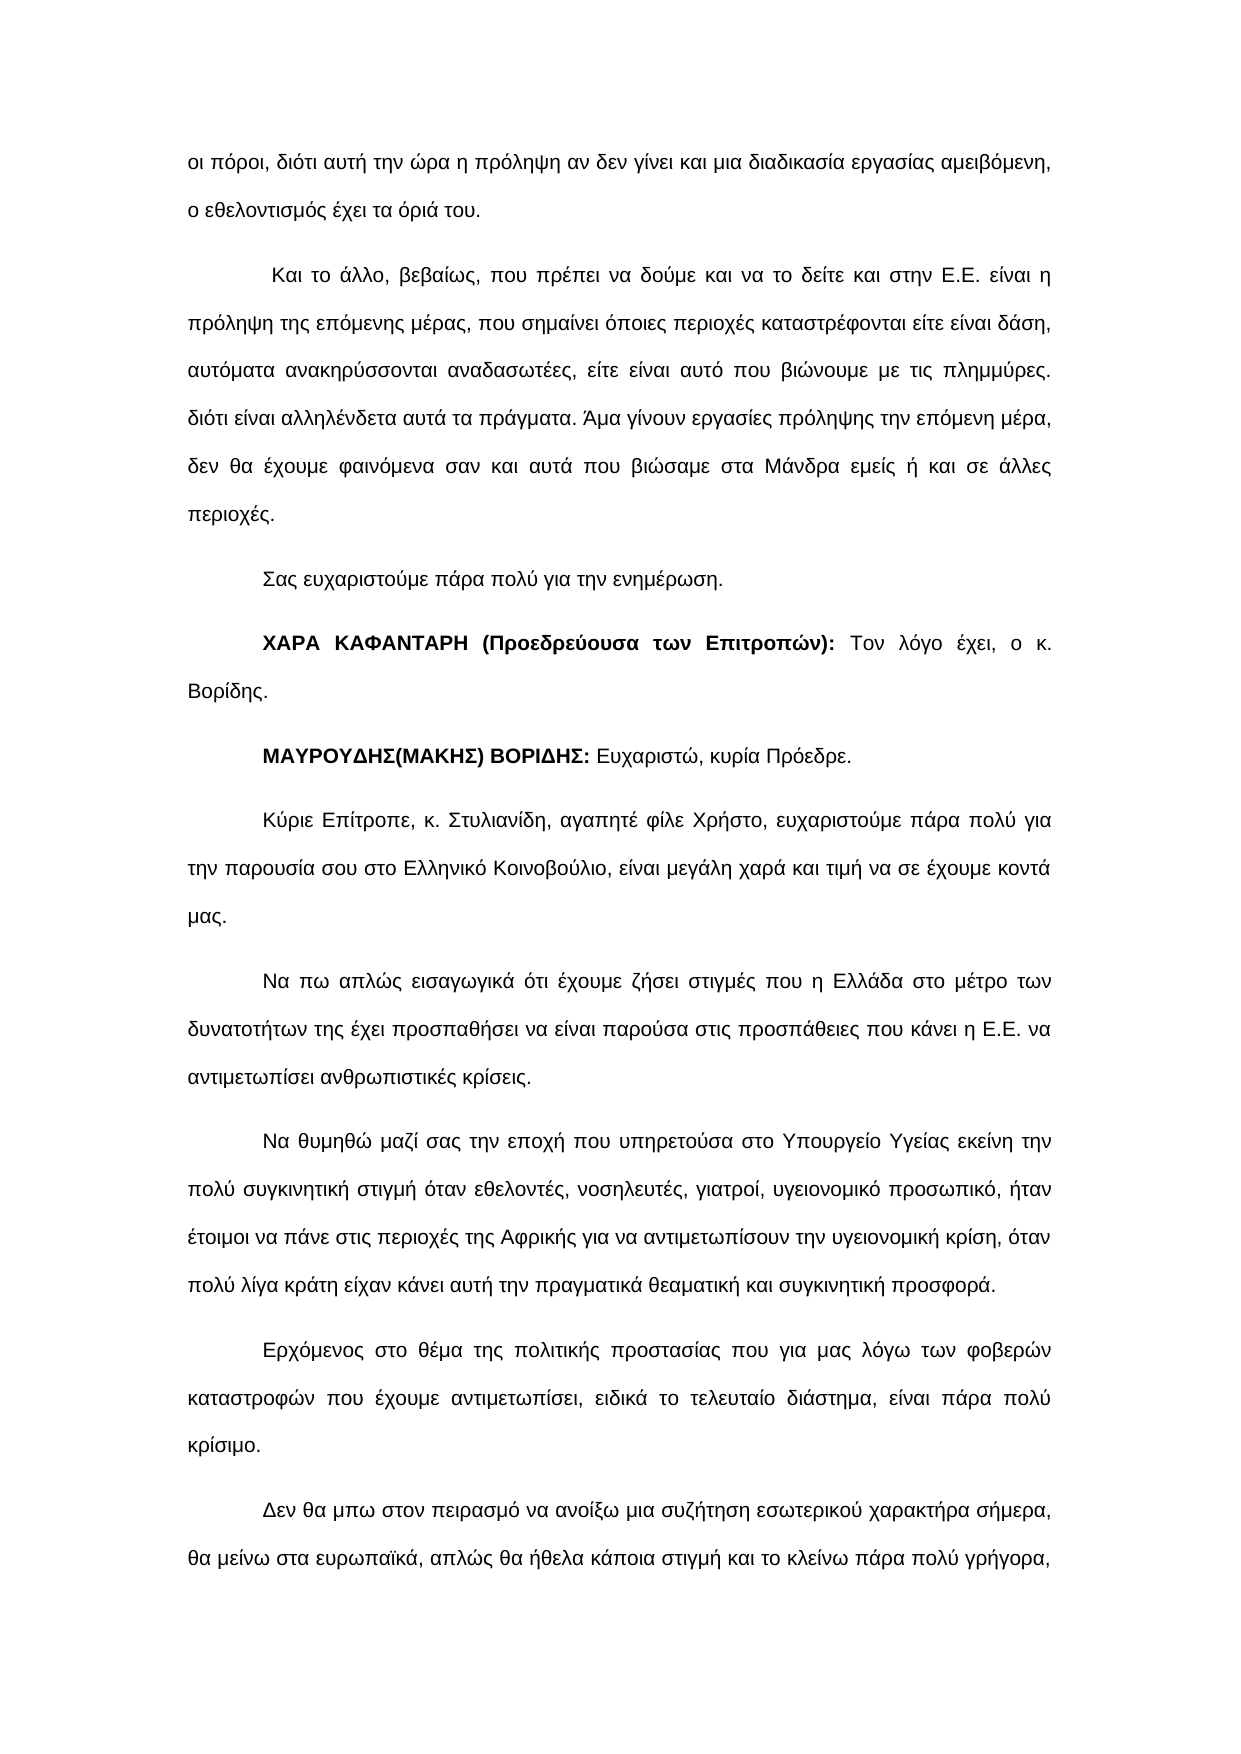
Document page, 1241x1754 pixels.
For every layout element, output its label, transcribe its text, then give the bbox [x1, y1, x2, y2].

text Να πω απλώς εισαγωγικά ότι έχουμε ζήσει στιγμές που η Ελλάδα στο μέτρο των δυνατοτήτων της έχει προσπαθήσει να είναι παρούσα στις προσπάθειες που κάνει η Ε.Ε. να αντιμετωπίσει ανθρωπιστικές κρίσεις. [187, 969, 1053, 1088]
text Ερχόμενος στο θέμα της πολιτικής προστασίας που για μας λόγω των φοβερών καταστροφών που έχουμε αντιμετωπίσει, ειδικά το τελευταίο διάστημα, είναι πάρα πολύ κρίσιμο. [187, 1337, 1053, 1457]
text Κύριε Επίτροπε, κ. Στυλιανίδη, αγαπητέ φίλε Χρήστο, ευχαριστούμε πάρα πολύ για την παρουσία σου στο Ελληνικό Κοινοβούλιο, είναι μεγάλη χαρά και τιμή να σε έχουμε κοντά μας. [187, 808, 1053, 928]
text Να θυμηθώ μαζί σας την εποχή που υπηρετούσα στο Υπουργείο Υγείας εκείνη την πολύ συγκινητική στιγμή όταν εθελοντές, νοσηλευτές, γιατροί, υγειονομικό προσωπικό, ήταν έτοιμοι να πάνε στις περιοχές της Αφρικής για να αντιμετωπίσουν την υγειονομική κρίση, όταν πολύ λίγα κράτη είχαν κάνει αυτή την πραγματικά θεαματική και συγκινητική προσφορά. [187, 1129, 1053, 1297]
text Σας ευχαριστούμε πάρα πολύ για την ενημέρωση. [187, 567, 1053, 591]
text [187, 1498, 1053, 1570]
text ΧΑΡΑ ΚΑΦΑΝΤΑΡΗ (Προεδρεύουσα των Επιτροπών): Τον λόγο έχει, ο κ. Βορίδης. [187, 631, 1053, 703]
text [187, 150, 1053, 222]
text Και το άλλο, βεβαίως, που πρέπει να δούμε και να το δείτε και στην Ε.Ε. είναι η πρόληψη της επόμενης μέρας, που σημαίνει όποιες περιοχές καταστρέφονται είτε είναι δάση, αυτόματα ανακηρύσσονται αναδασωτέες, είτε είναι αυτό που βιώνουμε με τις πλημμύρες. διότι είναι αλληλένδετα αυτά τα πράγματα. Άμα γίνουν εργασίες πρόληψης την επόμενη μέρα, δεν θα έχουμε φαινόμενα σαν και αυτά που βιώσαμε στα Μάνδρα εμείς ή και σε άλλες περιοχές. [187, 262, 1053, 526]
text ΜΑΥΡΟΥΔΗΣ(ΜΑΚΗΣ) ΒΟΡΙΔΗΣ: Ευχαριστώ, κυρία Πρόεδρε. [187, 744, 1053, 768]
